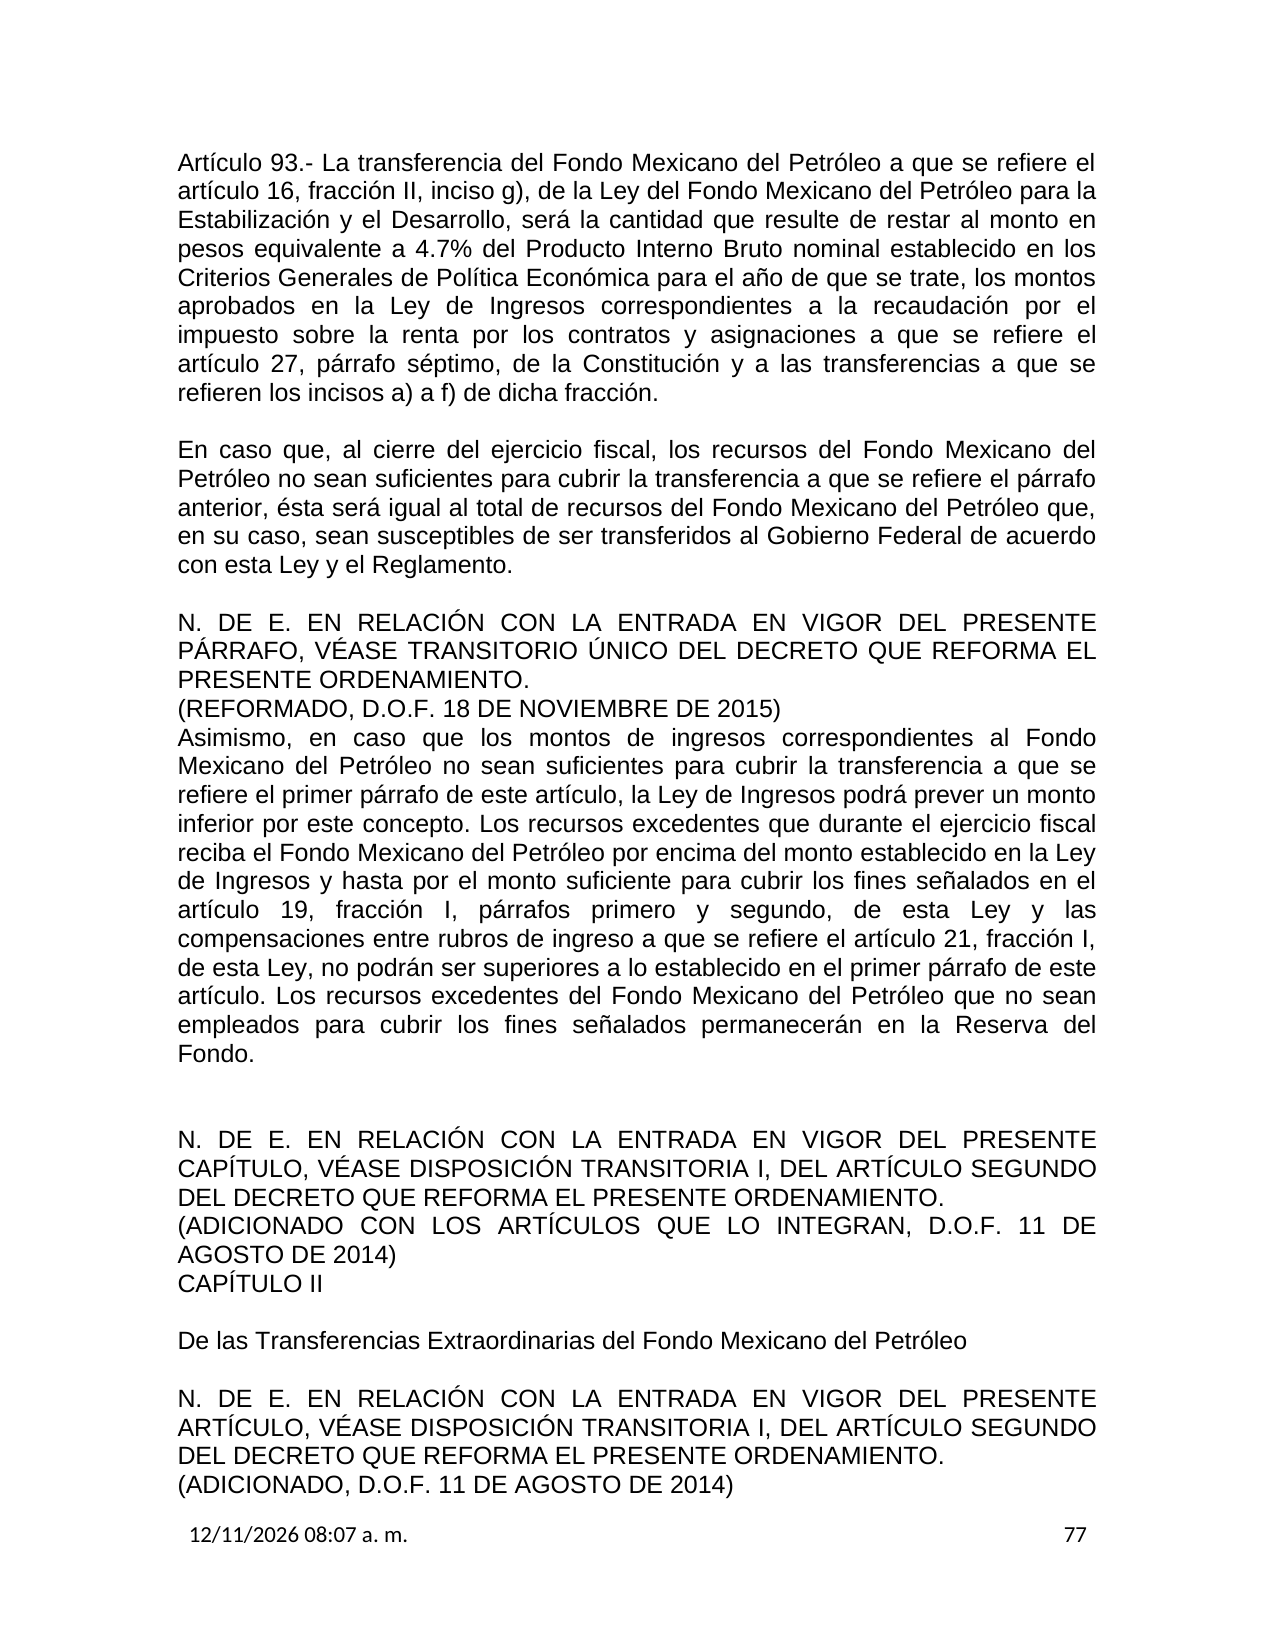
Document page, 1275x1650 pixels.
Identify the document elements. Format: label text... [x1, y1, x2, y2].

text De las Transferencias Extraordinarias del Fondo Mexicano del Petróleo [177, 1326, 1098, 1355]
text En caso que, al cierre del ejercicio fiscal, los recursos del Fondo Mexicano del Petróleo no sean suficientes para cubrir la transferencia a que se refiere el párrafo anterior, ésta será igual al total de recursos del Fondo Mexicano del Petróleo que, en su caso, sean susceptibles de ser transferidos al Gobierno Federal de acuerdo con esta Ley y el Reglamento. [177, 435, 1098, 579]
text (REFORMADO, D.O.F. 18 DE NOVIEMBRE DE 2015) [177, 694, 1098, 723]
text (ADICIONADO CON LOS ARTÍCULOS QUE LO INTEGRAN, D.O.F. 11 DE AGOSTO DE 2014) [177, 1211, 1098, 1269]
text CAPÍTULO II [177, 1269, 1098, 1298]
text (ADICIONADO, D.O.F. 11 DE AGOSTO DE 2014) [177, 1470, 1098, 1499]
text N. DE E. EN RELACIÓN CON LA ENTRADA EN VIGOR DEL PRESENTE PÁRRAFO, VÉASE TRANSITORIO ÚNICO DEL DECRETO QUE REFORMA EL PRESENTE ORDENAMIENTO. [177, 608, 1098, 694]
text Asimismo, en caso que los montos de ingresos correspondientes al Fondo Mexicano del Petróleo no sean suficientes para cubrir la transferencia a que se refiere el primer párrafo de este artículo, la Ley de Ingresos podrá prever un monto inferior por este concepto. Los recursos excedentes que durante el ejercicio fiscal reciba el Fondo Mexicano del Petróleo por encima del monto establecido en la Ley de Ingresos y hasta por el monto suficiente para cubrir los fines señalados en el artículo 19, fracción I, párrafos primero y segundo, de esta Ley y las compensaciones entre rubros de ingreso a que se refiere el artículo 21, fracción I, de esta Ley, no podrán ser superiores a lo establecido en el primer párrafo de este artículo. Los recursos excedentes del Fondo Mexicano del Petróleo que no sean empleados para cubrir los fines señalados permanecerán en la Reserva del Fondo. [177, 723, 1098, 1068]
text Artículo 93.- La transferencia del Fondo Mexicano del Petróleo a que se refiere el artículo 16, fracción II, inciso g), de la Ley del Fondo Mexicano del Petróleo para la Estabilización y el Desarrollo, será la cantidad que resulte de restar al monto en pesos equivalente a 4.7% del Producto Interno Bruto nominal establecido en los Criterios Generales de Política Económica para el año de que se trate, los montos aprobados en la Ley de Ingresos correspondientes a la recaudación por el impuesto sobre la renta por los contratos y asignaciones a que se refiere el artículo 27, párrafo séptimo, de la Constitución y a las transferencias a que se refieren los incisos a) a f) de dicha fracción. [177, 148, 1098, 406]
text N. DE E. EN RELACIÓN CON LA ENTRADA EN VIGOR DEL PRESENTE CAPÍTULO, VÉASE DISPOSICIÓN TRANSITORIA I, DEL ARTÍCULO SEGUNDO DEL DECRETO QUE REFORMA EL PRESENTE ORDENAMIENTO. [177, 1125, 1098, 1211]
text N. DE E. EN RELACIÓN CON LA ENTRADA EN VIGOR DEL PRESENTE ARTÍCULO, VÉASE DISPOSICIÓN TRANSITORIA I, DEL ARTÍCULO SEGUNDO DEL DECRETO QUE REFORMA EL PRESENTE ORDENAMIENTO. [177, 1384, 1098, 1470]
